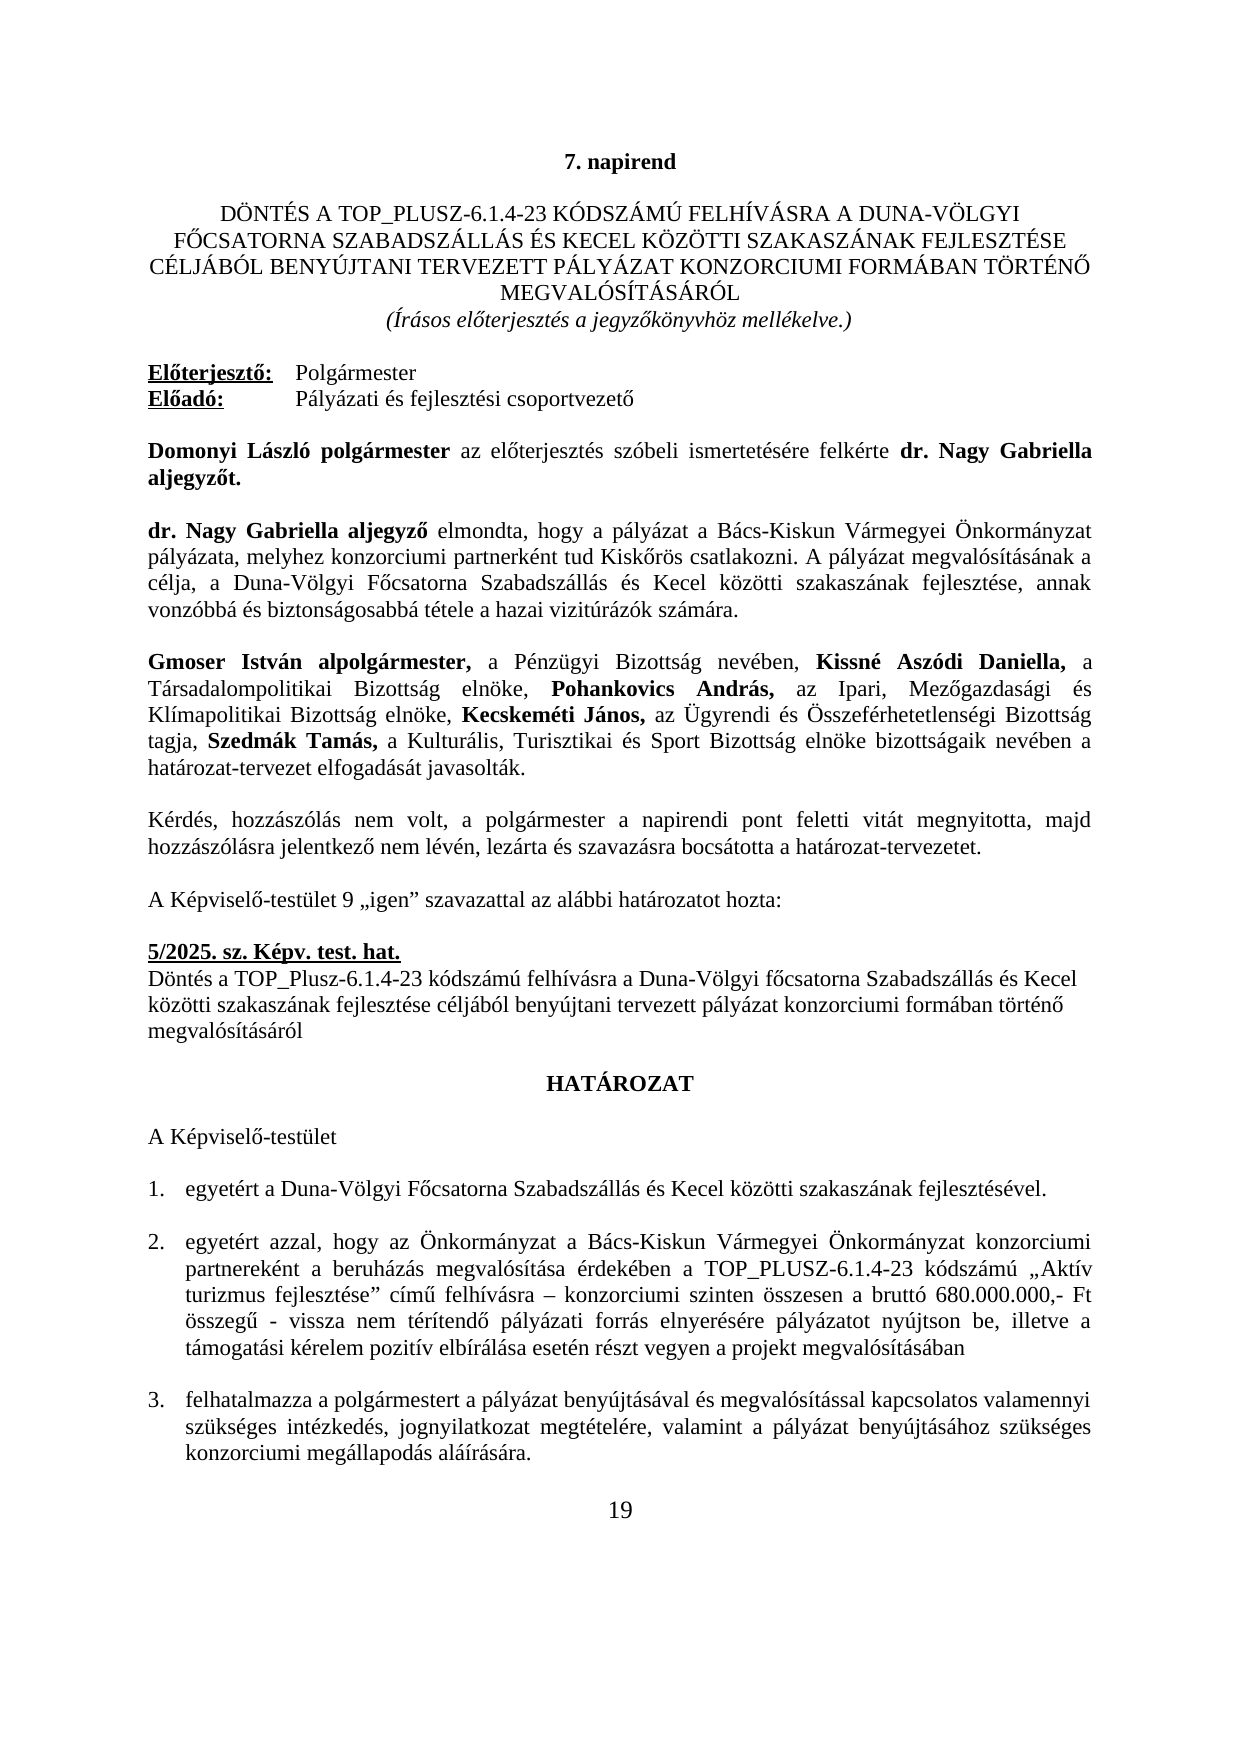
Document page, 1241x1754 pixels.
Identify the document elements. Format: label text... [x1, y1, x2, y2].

list felhatalmazza a polgármestert a pályázat benyújtásával és megvalósítással kapcsolatos valamennyi szükséges intézkedés, jognyilatkozat megtételére, valamint a pályázat benyújtásához szükséges konzorciumi megállapodás aláírására. [148, 1386, 1092, 1465]
text Kérdés, hozzászólás nem volt, a polgármester a napirendi pont feletti vitát megnyitotta, majd hozzászólásra jelentkező nem lévén, lezárta és szavazásra bocsátotta a határozat-tervezetet. [148, 807, 1092, 859]
list Domonyi László polgármester az előterjesztés szóbeli ismertetésére felkérte dr. Nagy Gabriella aljegyzőt. [148, 438, 1092, 490]
text Gmoser István alpolgármester, a Pénzügyi Bizottság nevében, Kissné Aszódi Daniella, a Társadalompolitikai Bizottság elnöke, Pohankovics András, az Ipari, Mezőgazdasági és Klímapolitikai Bizottság elnöke, Kecskeméti János, az Ügyrendi és Összeférhetetlenségi Bizottság tagja, Szedmák Tamás, a Kulturális, Turisztikai és Sport Bizottság elnöke bizottságaik nevében a határozat-tervezet elfogadását javasolták. [148, 648, 1092, 780]
text 7. napirend [148, 148, 1092, 174]
text Döntés a TOP_Plusz-6.1.4-23 kódszámú felhívásra a Duna-Völgyi főcsatorna Szabadszállás és Kecel közötti szakaszának fejlesztése céljából benyújtani tervezett pályázat konzorciumi formában történő megvalósításáról [148, 200, 1092, 306]
text Előadó: Pályázati és fejlesztési csoportvezető [148, 385, 1092, 411]
text Előterjesztő: Polgármester [148, 358, 1092, 385]
text A Képviselő-testület [148, 1123, 1092, 1149]
text 5/2025. sz. Képv. test. hat. [148, 938, 1092, 965]
list egyetért a Duna-Völgyi Főcsatorna Szabadszállás és Kecel közötti szakaszának fejlesztésével. [148, 1176, 1092, 1202]
list dr. Nagy Gabriella aljegyző elmondta, hogy a pályázat a Bács-Kiskun Vármegyei Önkormányzat pályázata, melyhez konzorciumi partnerként tud Kiskőrös csatlakozni. A pályázat megvalósításának a célja, a Duna-Völgyi Főcsatorna Szabadszállás és Kecel közötti szakaszának fejlesztése, annak vonzóbbá és biztonságosabbá tétele a hazai vizitúrázók számára. [148, 517, 1092, 622]
text HATÁROZAT [148, 1070, 1092, 1096]
text A Képviselő-testület 9 „igen” szavazattal az alábbi határozatot hozta: [148, 886, 1092, 912]
text Döntés a TOP_Plusz-6.1.4-23 kódszámú felhívásra a Duna-Völgyi főcsatorna Szabadszállás és Kecel közötti szakaszának fejlesztése céljából benyújtani tervezett pályázat konzorciumi formában történő megvalósításáról [148, 965, 1092, 1044]
text (Írásos előterjesztés a jegyzőkönyvhöz mellékelve.) [148, 306, 1092, 332]
list egyetért azzal, hogy az Önkormányzat a Bács-Kiskun Vármegyei Önkormányzat konzorciumi partnereként a beruházás megvalósítása érdekében a TOP_PLUSZ-6.1.4-23 kódszámú „Aktív turizmus fejlesztése” című felhívásra – konzorciumi szinten összesen a bruttó 680.000.000,- Ft összegű - vissza nem térítendő pályázati forrás elnyerésére pályázatot nyújtson be, illetve a támogatási kérelem pozitív elbírálása esetén részt vegyen a projekt megvalósításában [148, 1228, 1092, 1360]
